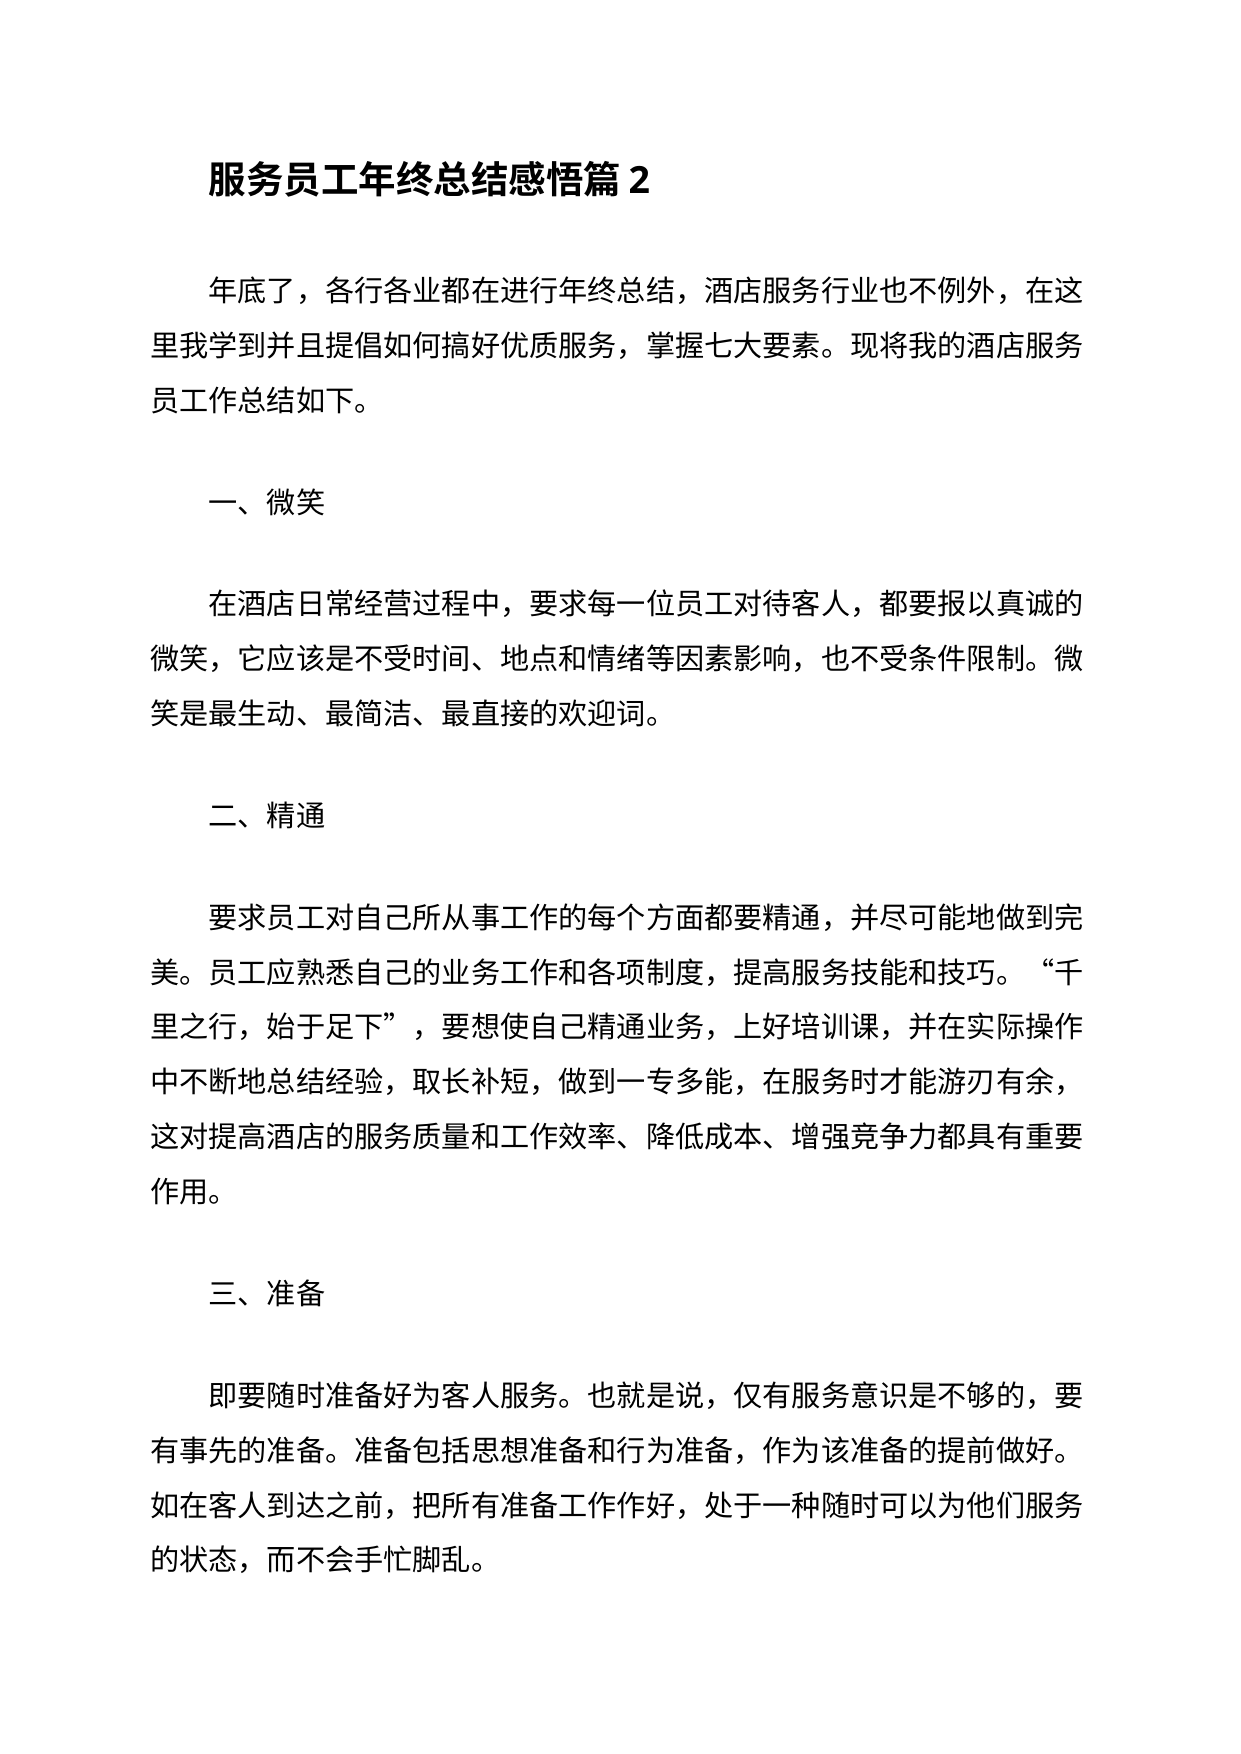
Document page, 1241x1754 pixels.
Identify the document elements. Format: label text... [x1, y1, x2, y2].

text 要求员工对自己所从事工作的每个方面都要精通，并尽可能地做到完美。员工应熟悉自己的业务工作和各项制度，提高服务技能和技巧。“千里之行，始于足下”，要想使自己精通业务，上好培训课，并在实际操作中不断地总结经验，取长补短，做到一专多能，在服务时才能游刃有余，这对提高酒店的服务质量和工作效率、降低成本、增强竞争力都具有重要作用。 [150, 894, 1090, 1211]
text 一、微笑 [150, 479, 1090, 521]
text 三、准备 [150, 1271, 1090, 1313]
text 服务员工年终总结感悟篇2 [150, 150, 1090, 204]
text 二、精通 [150, 792, 1090, 835]
text 即要随时准备好为客人服务。也就是说，仅有服务意识是不够的，要有事先的准备。准备包括思想准备和行为准备，作为该准备的提前做好。如在客人到达之前，把所有准备工作作好，处于一种随时可以为他们服务的状态，而不会手忙脚乱。 [150, 1372, 1090, 1579]
text 年底了，各行各业都在进行年终总结，酒店服务行业也不例外，在这里我学到并且提倡如何搞好优质服务，掌握七大要素。现将我的酒店服务员工作总结如下。 [150, 268, 1090, 420]
text 在酒店日常经营过程中，要求每一位员工对待客人，都要报以真诚的微笑，它应该是不受时间、地点和情绪等因素影响，也不受条件限制。微笑是最生动、最简洁、最直接的欢迎词。 [150, 581, 1090, 733]
